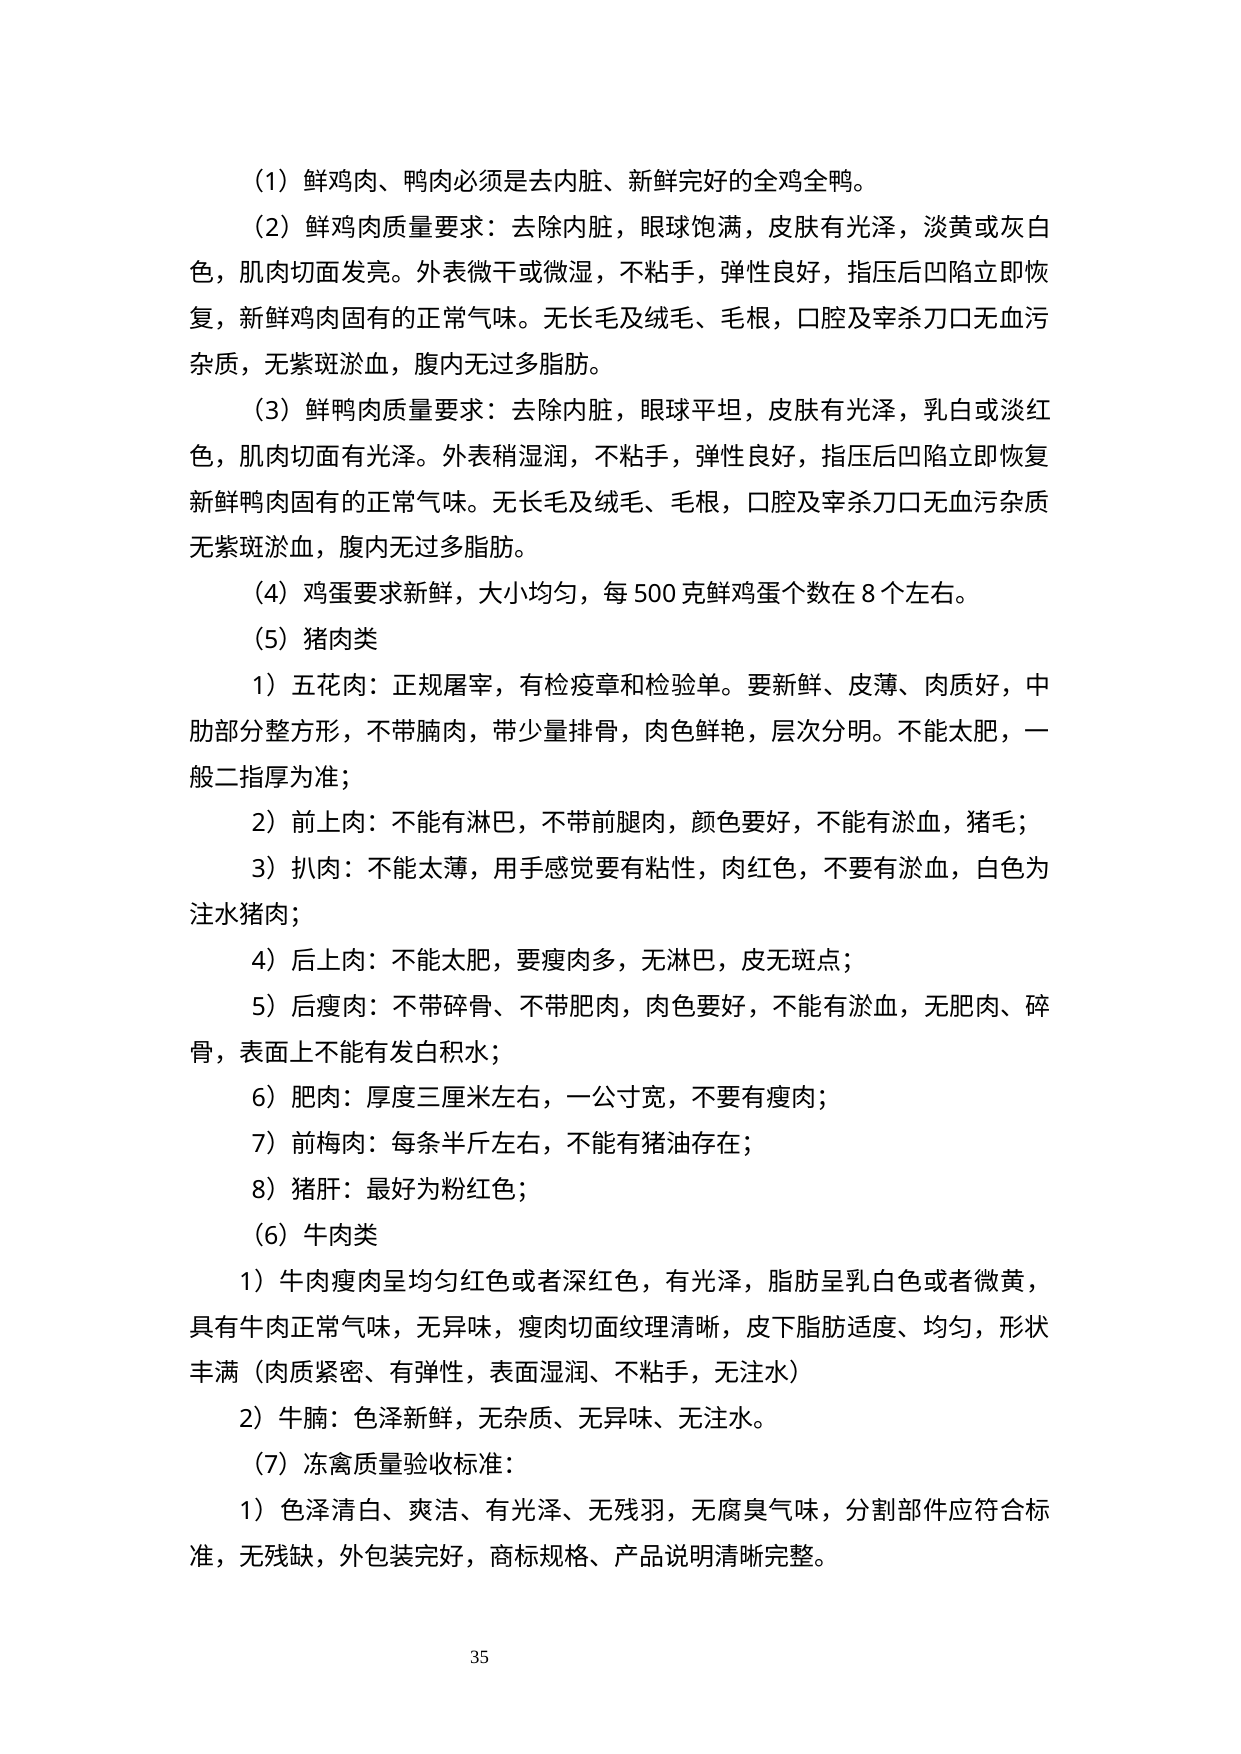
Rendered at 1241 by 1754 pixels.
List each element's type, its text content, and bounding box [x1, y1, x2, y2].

text 1）牛肉瘦肉呈均匀红色或者深红色，有光泽，脂肪呈乳白色或者微黄，具有牛肉正常气味，无异味，瘦肉切面纹理清晰，皮下脂肪适度、均匀，形状丰满（肉质紧密、有弹性，表面湿润、不粘手，无注水） [189, 1253, 1051, 1391]
text 5）后瘦肉：不带碎骨、不带肥肉，肉色要好，不能有淤血，无肥肉、碎骨，表面上不能有发白积水； [189, 978, 1051, 1070]
text 2）前上肉：不能有淋巴，不带前腿肉，颜色要好，不能有淤血，猪毛； [189, 795, 1051, 841]
text （4）鸡蛋要求新鲜，大小均匀，每500克鲜鸡蛋个数在8个左右。 [189, 566, 1051, 612]
text 1）五花肉：正规屠宰，有检疫章和检验单。要新鲜、皮薄、肉质好，中肋部分整方形，不带腩肉，带少量排骨，肉色鲜艳，层次分明。不能太肥，一般二指厚为准； [189, 658, 1051, 795]
text 8）猪肝：最好为粉红色； [189, 1162, 1051, 1208]
text 7）前梅肉：每条半斤左右，不能有猪油存在； [189, 1116, 1051, 1162]
text 4）后上肉：不能太肥，要瘦肉多，无淋巴，皮无斑点； [189, 933, 1051, 978]
text （7）冻禽质量验收标准： [189, 1437, 1051, 1483]
text 1）色泽清白、爽洁、有光泽、无残羽，无腐臭气味，分割部件应符合标准，无残缺，外包装完好，商标规格、产品说明清晰完整。 [189, 1483, 1051, 1574]
text （2）鲜鸡肉质量要求：去除内脏，眼球饱满，皮肤有光泽，淡黄或灰白色，肌肉切面发亮。外表微干或微湿，不粘手，弹性良好，指压后凹陷立即恢复，新鲜鸡肉固有的正常气味。无长毛及绒毛、毛根，口腔及宰杀刀口无血污杂质，无紫斑淤血，腹内无过多脂肪。 [189, 199, 1051, 383]
text （5）猪肉类 [189, 612, 1051, 658]
text （6）牛肉类 [189, 1208, 1051, 1253]
text 3）扒肉：不能太薄，用手感觉要有粘性，肉红色，不要有淤血，白色为注水猪肉； [189, 841, 1051, 933]
text （1）鲜鸡肉、鸭肉必须是去内脏、新鲜完好的全鸡全鸭。 [189, 153, 1051, 199]
text 2）牛腩：色泽新鲜，无杂质、无异味、无注水。 [189, 1391, 1051, 1437]
text 6）肥肉：厚度三厘米左右，一公寸宽，不要有瘦肉； [189, 1070, 1051, 1116]
text （3）鲜鸭肉质量要求：去除内脏，眼球平坦，皮肤有光泽，乳白或淡红色，肌肉切面有光泽。外表稍湿润，不粘手，弹性良好，指压后凹陷立即恢复，新鲜鸭肉固有的正常气味。无长毛及绒毛、毛根，口腔及宰杀刀口无血污杂质，无紫斑淤血，腹内无过多脂肪。 [189, 383, 1051, 566]
